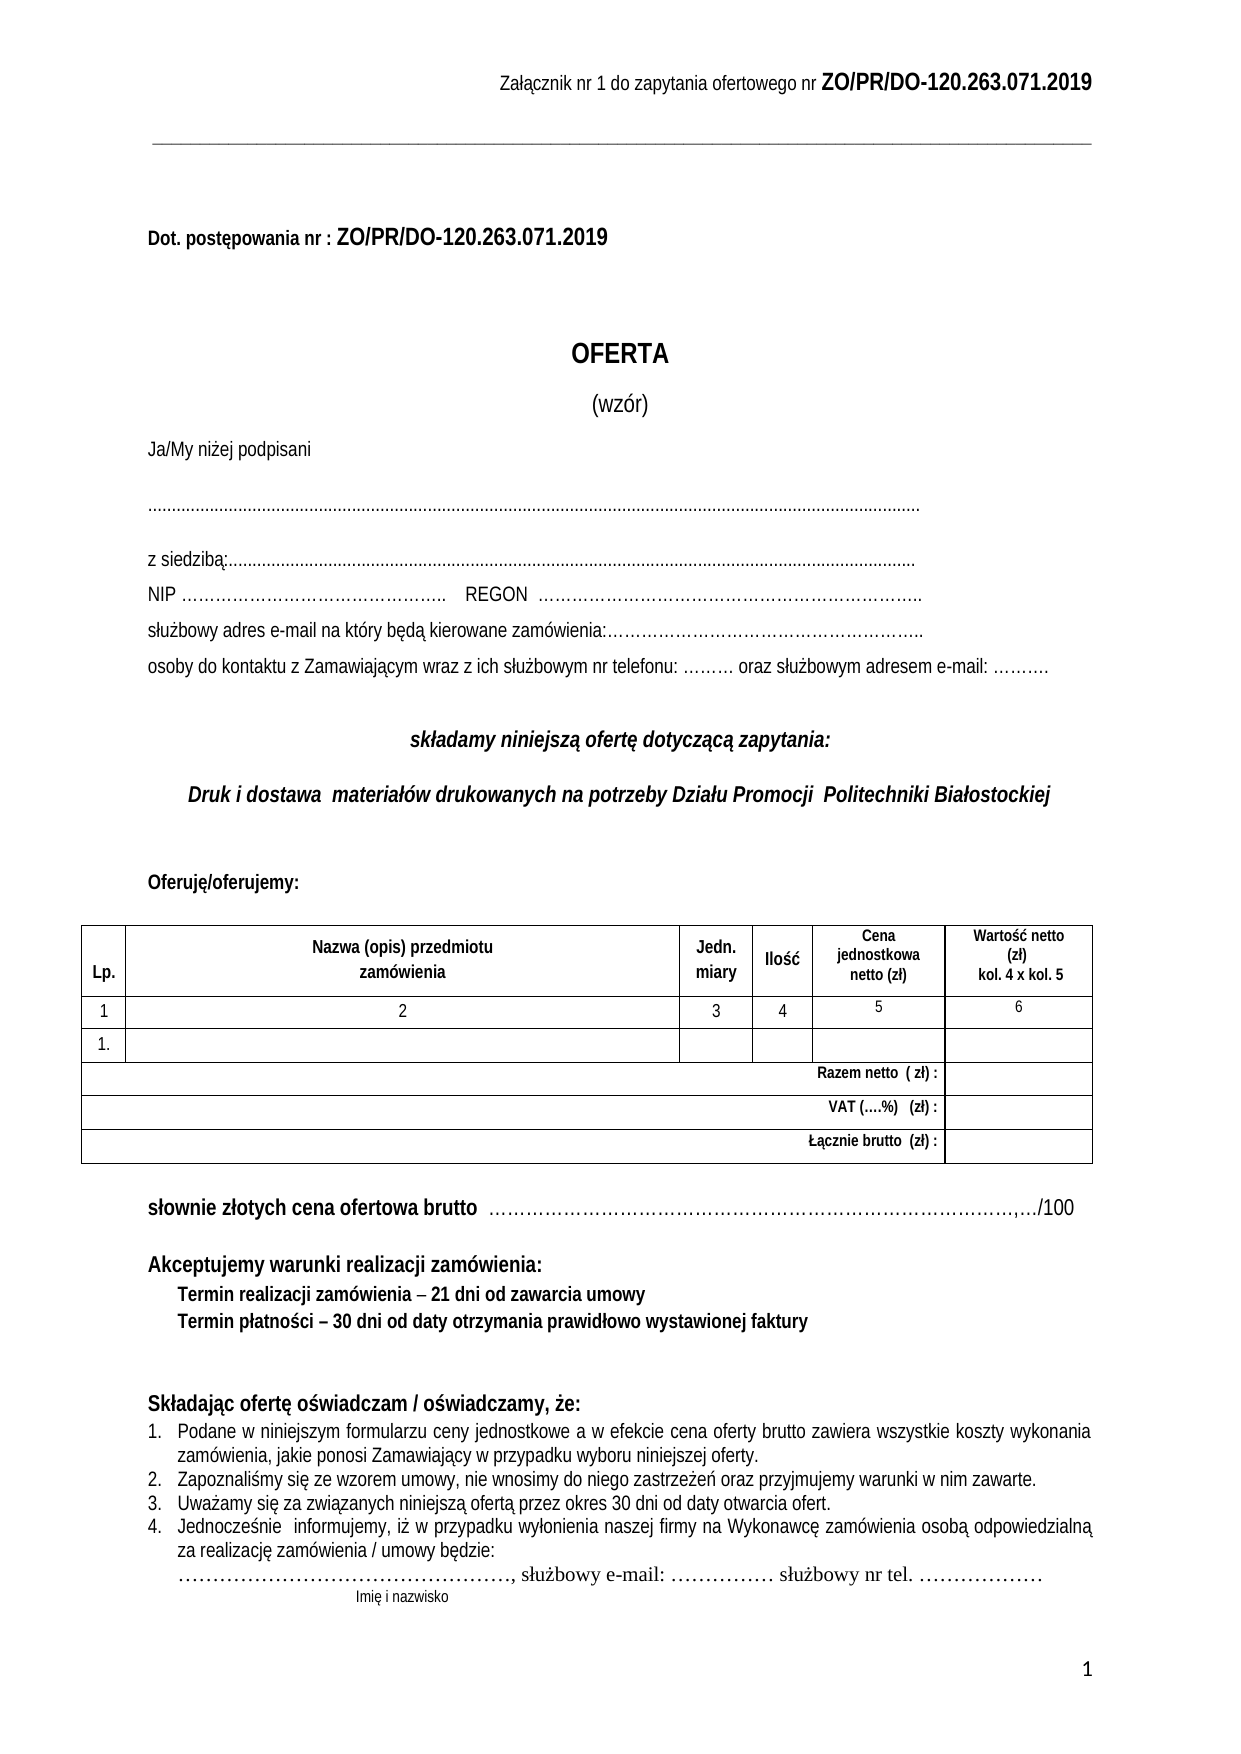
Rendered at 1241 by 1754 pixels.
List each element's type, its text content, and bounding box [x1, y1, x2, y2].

text (wzór) [148, 389, 1093, 417]
table_cell VAT (….%) (zł) : [82, 1096, 944, 1129]
table_header Lp. [82, 926, 125, 996]
text ................................................................................................................................................................... [148, 491, 1093, 515]
list Jednocześnie informujemy, iż w przypadku wyłonienia naszej firmy na Wykonawcę zamówienia osobą odpowiedzialną za realizację zamówienia / umowy będzie: [148, 1514, 1093, 1562]
list Imię i nazwisko [227, 1586, 1093, 1606]
list Uważamy się za związanych niniejszą ofertą przez okres 30 dni od daty otwarcia ofert. [148, 1490, 1093, 1514]
table_header Nazwa (opis) przedmiotu zamówienia [126, 926, 679, 996]
text OFERTA [148, 336, 1093, 369]
table_header Ilość [753, 926, 812, 996]
text Ja/My niżej podpisani [148, 436, 1093, 460]
table_cell 6 [946, 997, 1092, 1028]
table_cell [753, 1029, 812, 1062]
text osoby do kontaktu z Zamawiającym wraz z ich służbowym nr telefonu: ……… oraz służbowym adresem e-mail: ………. [148, 654, 1093, 678]
text składamy niniejszą ofertę dotyczącą zapytania: [148, 726, 1093, 752]
text służbowy adres e-mail na który będą kierowane zamówienia:……………………………………………….. [148, 618, 1093, 642]
table_cell 1 [82, 997, 125, 1028]
text z siedzibą:................................................................................................................................................. [148, 546, 1093, 570]
list Zapoznaliśmy się ze wzorem umowy, nie wnosimy do niego zastrzeżeń oraz przyjmujemy warunki w nim zawarte. [148, 1466, 1093, 1490]
table_cell 5 [813, 997, 944, 1028]
table_cell [813, 1029, 944, 1062]
text Termin realizacji zamówienia – 21 dni od zawarcia umowy [148, 1282, 1093, 1306]
text Składając ofertę oświadczam / oświadczamy, że: [148, 1390, 1093, 1416]
table_cell [946, 1130, 1092, 1162]
text Oferuję/oferujemy: [148, 870, 1093, 894]
table_cell Łącznie brutto (zł) : [82, 1130, 944, 1162]
list Podane w niniejszym formularzu ceny jednostkowe a w efekcie cena oferty brutto zawiera wszystkie koszty wykonania zamówienia, jakie ponosi Zamawiający w przypadku wyboru niniejszej oferty. [148, 1418, 1093, 1466]
list …………………………………………, służbowy e-mail: …………… służbowy nr tel. ……………… [177, 1562, 1093, 1586]
table_cell 2 [126, 997, 679, 1028]
table_header Jedn. miary [680, 926, 752, 996]
table_header Cena jednostkowa netto (zł) [813, 926, 944, 996]
table_cell [946, 1096, 1092, 1129]
table_cell [126, 1029, 679, 1062]
table_header Wartość netto (zł) kol. 4 x kol. 5 [946, 926, 1092, 996]
text Dot. postępowania nr : ZO/PR/DO-120.263.071.2019 [148, 222, 1093, 250]
table_cell [946, 1029, 1092, 1062]
subtitle Druk i dostawa materiałów drukowanych na potrzeby Działu Promocji Politechniki Białostockiej [148, 781, 1093, 808]
text Akceptujemy warunki realizacji zamówienia: [148, 1251, 1093, 1278]
table_cell 1. [82, 1029, 125, 1062]
text słownie złotych cena ofertowa brutto …………………………………………………………………………,…/100 [148, 1194, 1093, 1220]
table_cell 3 [680, 997, 752, 1028]
table_cell Razem netto ( zł) : [82, 1063, 944, 1095]
text NIP ……………………………………….. REGON ………………………………………………………….. [148, 582, 1093, 606]
text Termin płatności – 30 dni od daty otrzymania prawidłowo wystawionej faktury [148, 1309, 1093, 1333]
table_cell 4 [753, 997, 812, 1028]
table_cell [946, 1063, 1092, 1095]
table_cell [680, 1029, 752, 1062]
